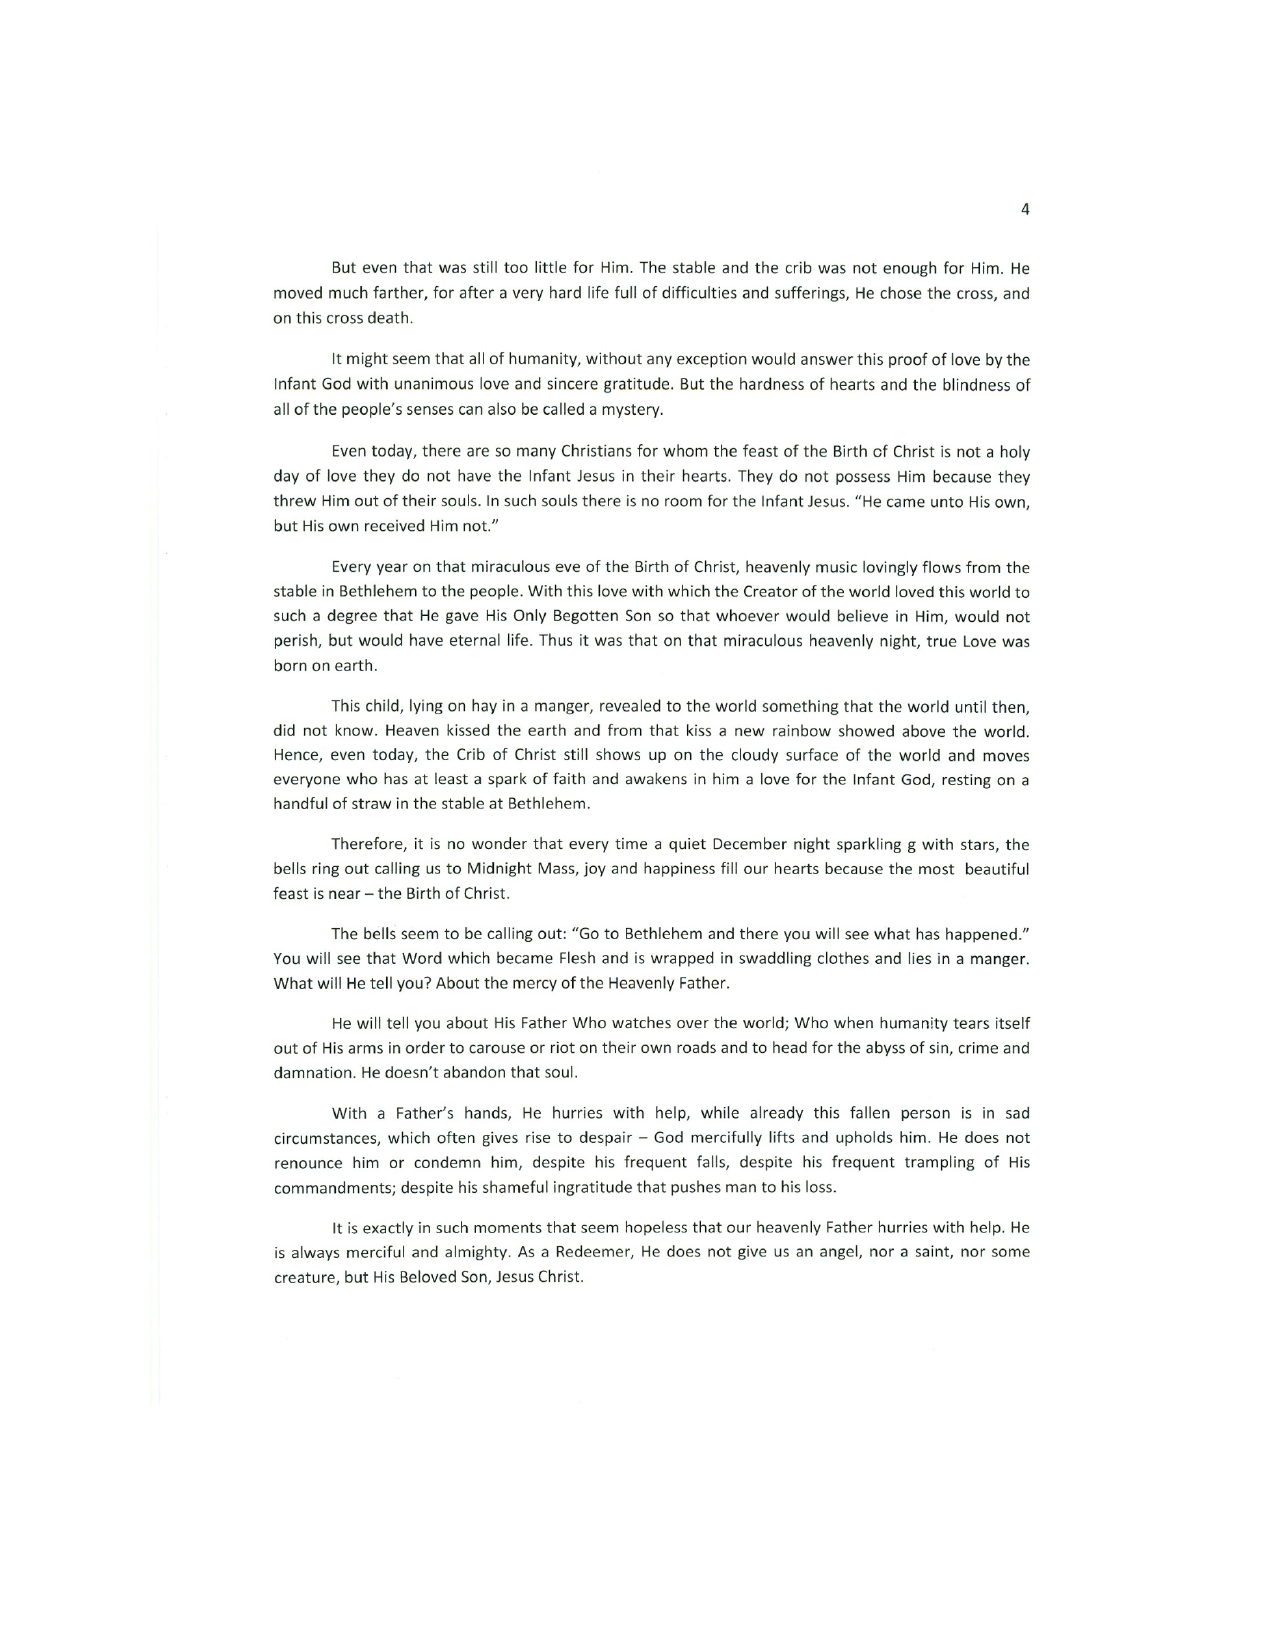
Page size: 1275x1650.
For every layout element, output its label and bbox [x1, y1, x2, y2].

picture [150, 150, 1125, 1408]
